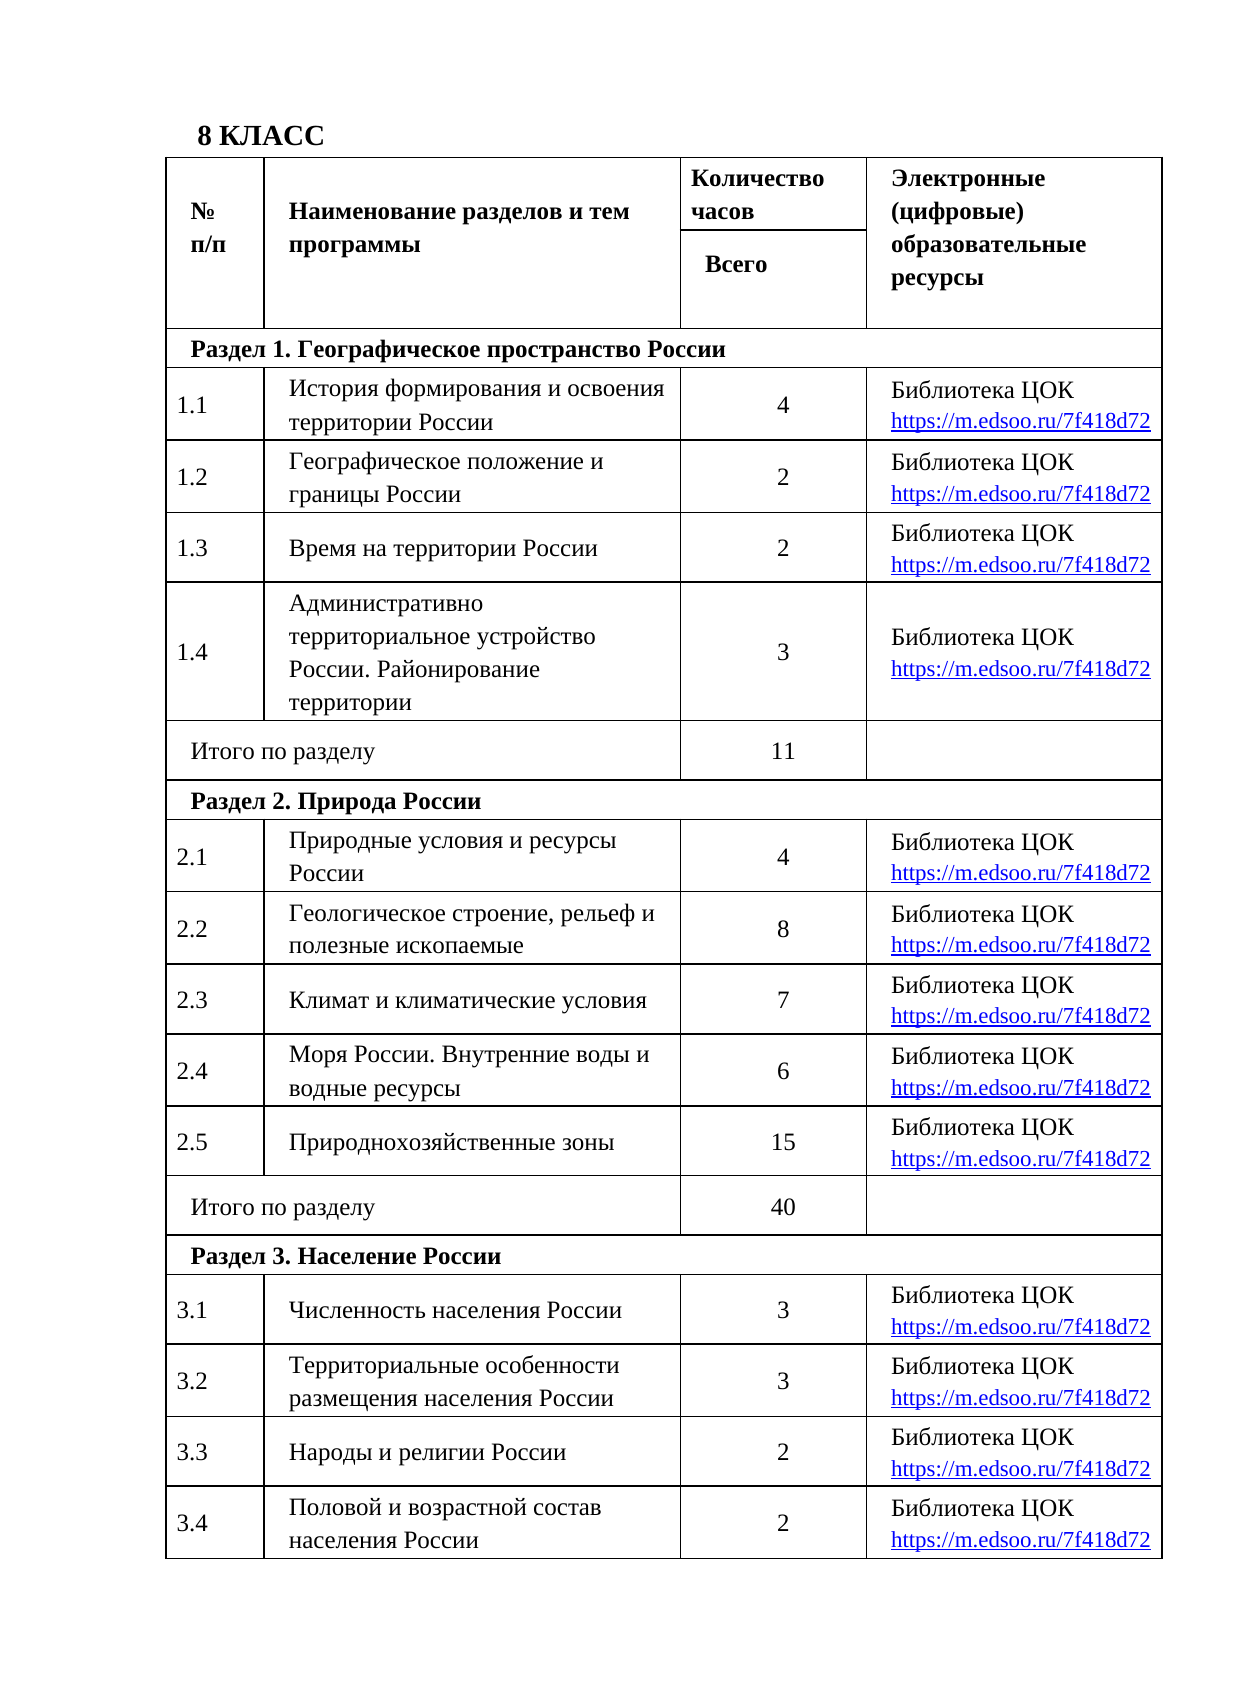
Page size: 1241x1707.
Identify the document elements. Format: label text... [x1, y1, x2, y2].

table_cell 2 [681, 513, 866, 581]
table_cell История формирования и освоения территории России [265, 368, 680, 439]
table_cell 11 [681, 721, 866, 779]
table_cell Геологическое строение, рельеф и полезные ископаемые [265, 892, 680, 963]
table_header Количество часов [681, 158, 866, 229]
table_cell Библиотека ЦОК https://m.edsoo.ru/7f418d72 [867, 1107, 1161, 1175]
table_cell Итого по разделу [167, 1176, 680, 1234]
table_cell 6 [681, 1035, 866, 1105]
table_cell Природные условия и ресурсы России [265, 820, 680, 891]
table_cell 3 [681, 1345, 866, 1416]
table_cell 2 [681, 1487, 866, 1558]
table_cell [867, 1487, 1161, 1558]
table_cell [867, 1176, 1161, 1234]
table_cell Библиотека ЦОК https://m.edsoo.ru/7f418d72 [867, 1345, 1161, 1416]
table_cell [867, 1417, 1161, 1485]
table_cell 3.4 [167, 1487, 263, 1558]
table_cell Библиотека ЦОК https://m.edsoo.ru/7f418d72 [867, 965, 1161, 1033]
table_cell 1.2 [167, 441, 263, 512]
table_cell Половой и возрастной состав населения России [265, 1487, 680, 1558]
table_cell Численность населения России [265, 1275, 680, 1343]
table_cell Время на территории России [265, 513, 680, 581]
table_cell 3.2 [167, 1345, 263, 1416]
table_cell 15 [681, 1107, 866, 1175]
table_cell 2.4 [167, 1035, 263, 1105]
table_cell Раздел 3. Население России [167, 1236, 1161, 1274]
table_cell Библиотека ЦОК https://m.edsoo.ru/7f418d72 [867, 1035, 1161, 1105]
table_cell [867, 721, 1161, 779]
table_cell 1.4 [167, 583, 263, 719]
table_cell Всего [681, 231, 866, 327]
table_cell 7 [681, 965, 866, 1033]
table_cell 3.3 [167, 1417, 263, 1485]
table_cell 2.2 [167, 892, 263, 963]
table_cell 4 [681, 820, 866, 891]
table_cell Административно территориальное устройство России. Районирование территории [265, 583, 680, 719]
table_cell Библиотека ЦОК https://m.edsoo.ru/7f418d72 [867, 513, 1161, 581]
table_cell 40 [681, 1176, 866, 1234]
table_cell Географическое положение и границы России [265, 441, 680, 512]
table_cell Библиотека ЦОК https://m.edsoo.ru/7f418d72 [867, 892, 1161, 963]
table_header Наименование разделов и тем программы [265, 158, 680, 327]
table_cell Народы и религии России [265, 1417, 680, 1485]
table_cell 2 [681, 1417, 866, 1485]
table_cell 3 [681, 1275, 866, 1343]
table_cell Природнохозяйственные зоны [265, 1107, 680, 1175]
table_cell 2.3 [167, 965, 263, 1033]
table_cell 2.1 [167, 820, 263, 891]
table_cell 8 [681, 892, 866, 963]
text 8 КЛАСС [190, 118, 1152, 152]
table_cell 1.3 [167, 513, 263, 581]
table_cell 1.1 [167, 368, 263, 439]
table_cell Библиотека ЦОК https://m.edsoo.ru/7f418d72 [867, 441, 1161, 512]
table_cell 3.1 [167, 1275, 263, 1343]
table_cell Библиотека ЦОК https://m.edsoo.ru/7f418d72 [867, 820, 1161, 891]
table_cell Итого по разделу [167, 721, 680, 779]
table_cell 2.5 [167, 1107, 263, 1175]
table_cell Раздел 2. Природа России [167, 781, 1161, 818]
table_cell Библиотека ЦОК https://m.edsoo.ru/7f418d72 [867, 583, 1161, 719]
table_header Электронные (цифровые) образовательные ресурсы [867, 158, 1161, 327]
table_cell Библиотека ЦОК https://m.edsoo.ru/7f418d72 [867, 368, 1161, 439]
table_cell 2 [681, 441, 866, 512]
table_cell Территориальные особенности размещения населения России [265, 1345, 680, 1416]
table_cell 3 [681, 583, 866, 719]
table_cell Раздел 1. Географическое пространство России [167, 329, 1161, 367]
table_cell 4 [681, 368, 866, 439]
table_header № п/п [167, 158, 263, 327]
table_cell Климат и климатические условия [265, 965, 680, 1033]
table_cell Библиотека ЦОК https://m.edsoo.ru/7f418d72 [867, 1275, 1161, 1343]
table_cell Моря России. Внутренние воды и водные ресурсы [265, 1035, 680, 1105]
